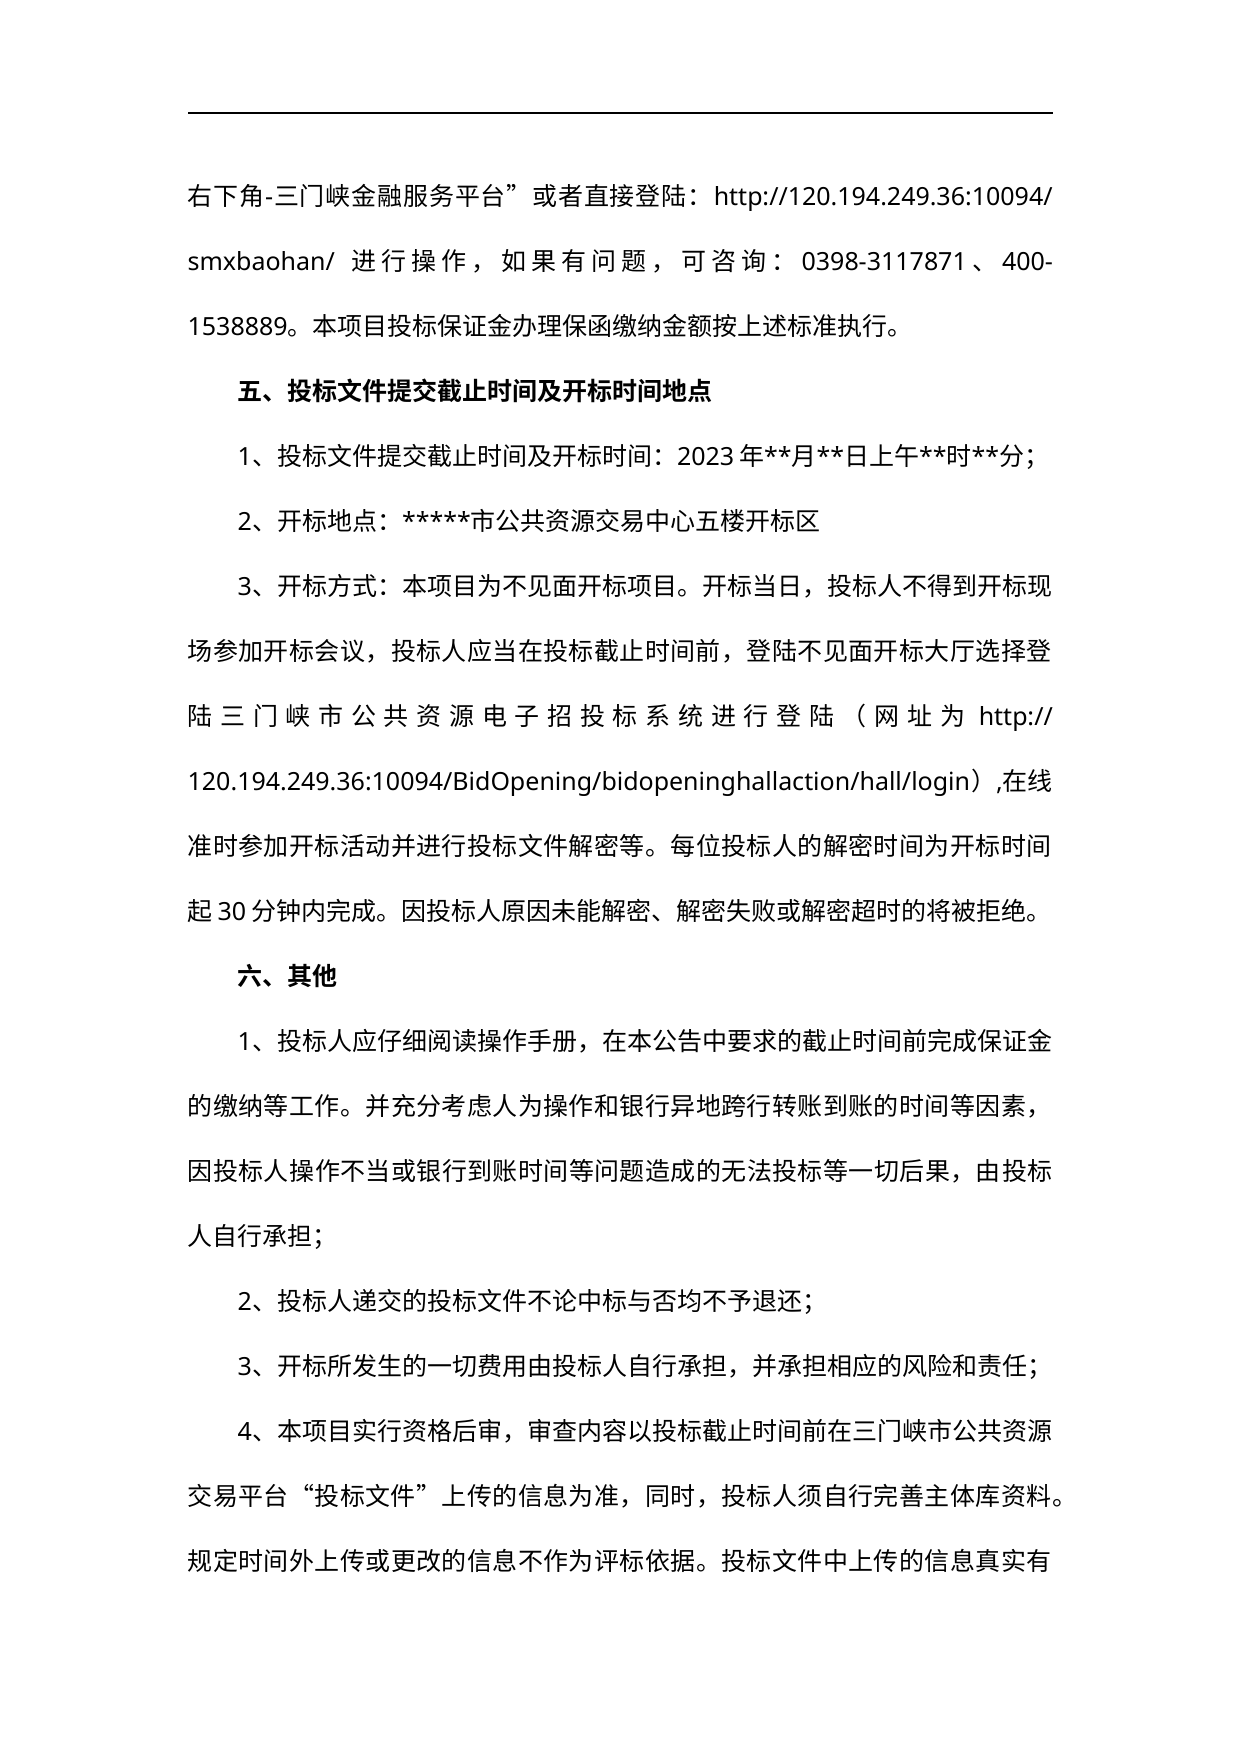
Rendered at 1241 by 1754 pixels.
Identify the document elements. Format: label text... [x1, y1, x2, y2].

text 1、投标人应仔细阅读操作手册，在本公告中要求的截止时间前完成保证金的缴纳等工作。并充分考虑人为操作和银行异地跨行转账到账的时间等因素，因投标人操作不当或银行到账时间等问题造成的无法投标等一切后果，由投标人自行承担； [187, 1007, 1053, 1267]
text 2、投标人递交的投标文件不论中标与否均不予退还； [187, 1267, 1053, 1332]
text 六、其他 [187, 942, 1053, 1007]
text 3、开标方式：本项目为不见面开标项目。开标当日，投标人不得到开标现场参加开标会议，投标人应当在投标截止时间前，登陆不见面开标大厅选择登陆三门峡市公共资源电子招投标系统进行登陆（网址为http://120.194.249.36:10094/BidOpening/bidopeninghallaction/hall/login）,在线准时参加开标活动并进行投标文件解密等。每位投标人的解密时间为开标时间起30分钟内完成。因投标人原因未能解密、解密失败或解密超时的将被拒绝。 [187, 552, 1053, 942]
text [187, 1397, 1053, 1592]
text 2、开标地点：*****市公共资源交易中心五楼开标区 [187, 487, 1053, 552]
text 1、投标文件提交截止时间及开标时间：2023年**月**日上午**时**分； [187, 422, 1053, 487]
text 五、投标文件提交截止时间及开标时间地点 [187, 357, 1053, 422]
text 3、开标所发生的一切费用由投标人自行承担，并承担相应的风险和责任； [187, 1332, 1053, 1397]
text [187, 162, 1053, 357]
